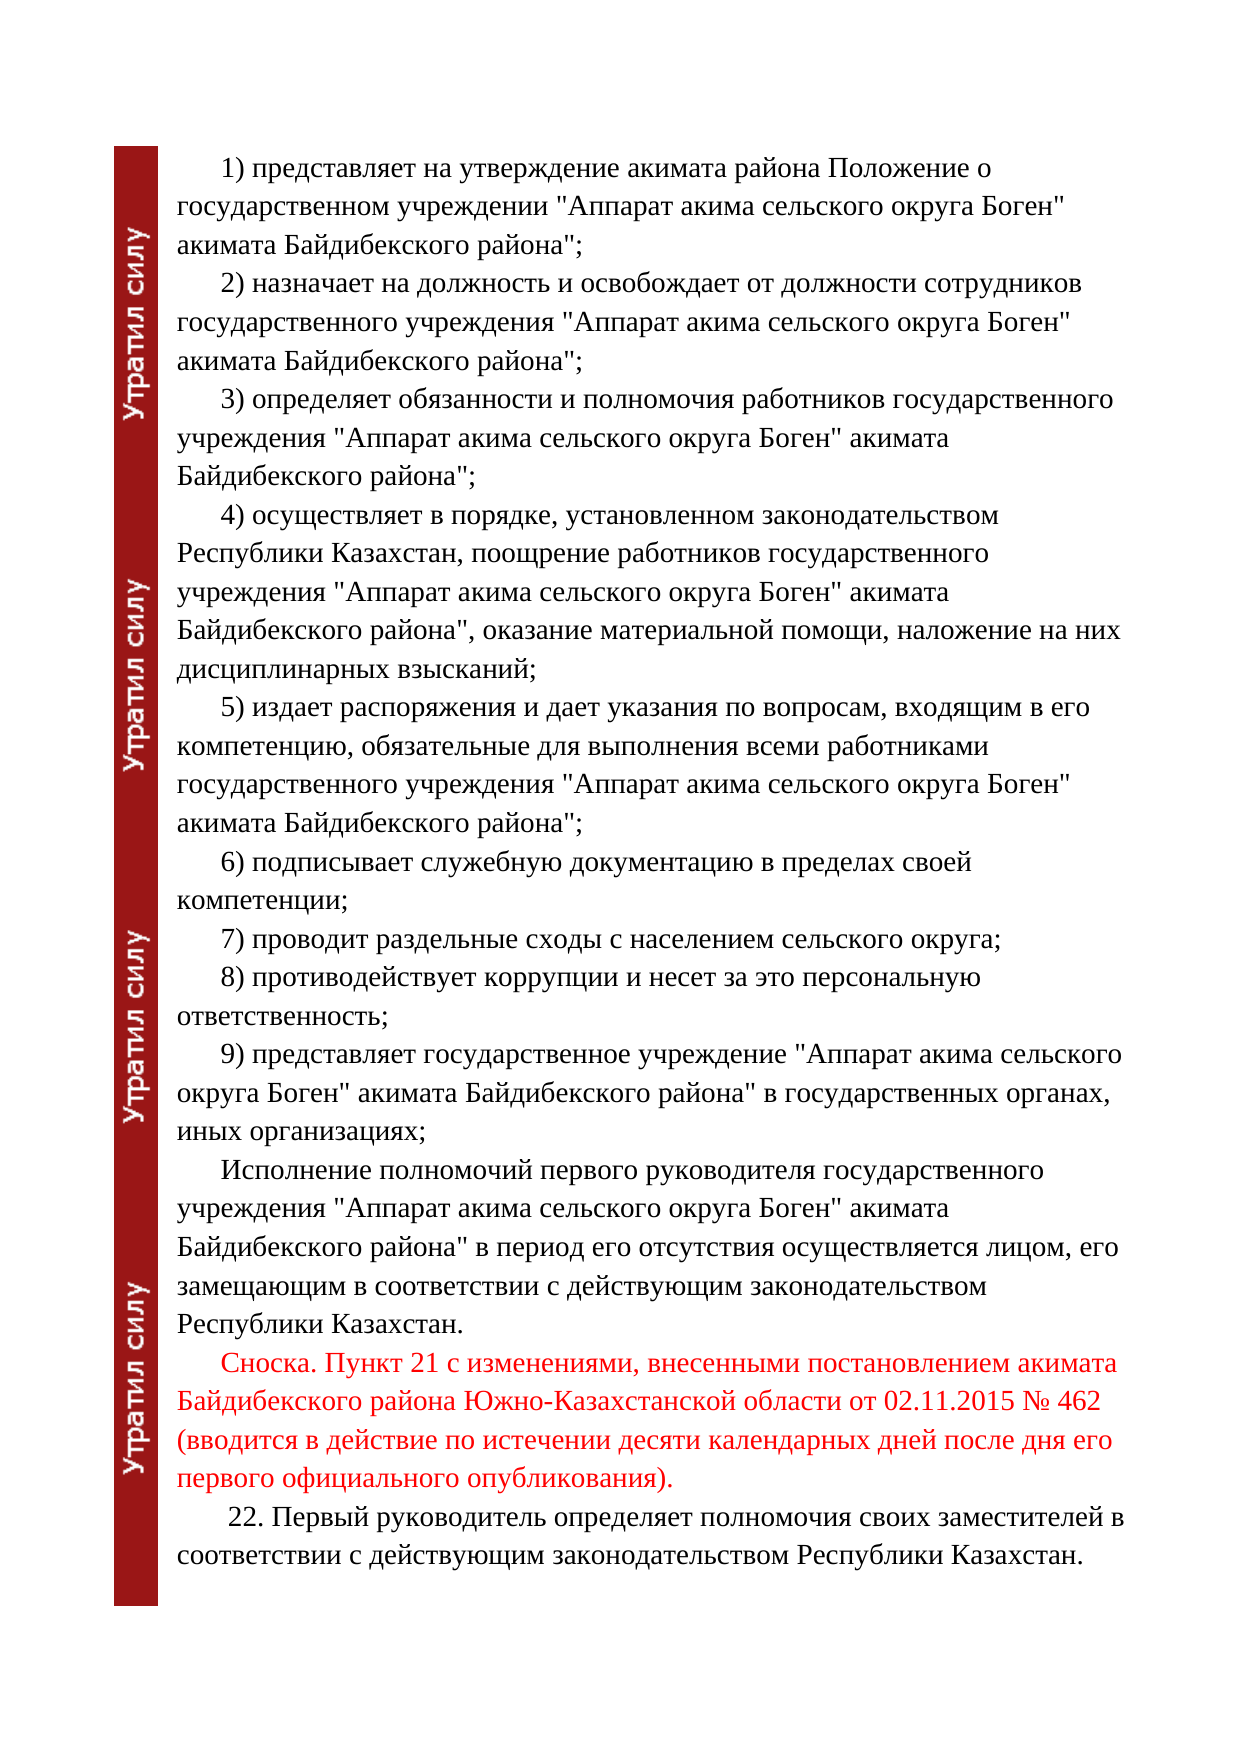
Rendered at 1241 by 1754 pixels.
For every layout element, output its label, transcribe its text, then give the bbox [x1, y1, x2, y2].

picture [114, 1601, 158, 1606]
picture [114, 146, 158, 150]
